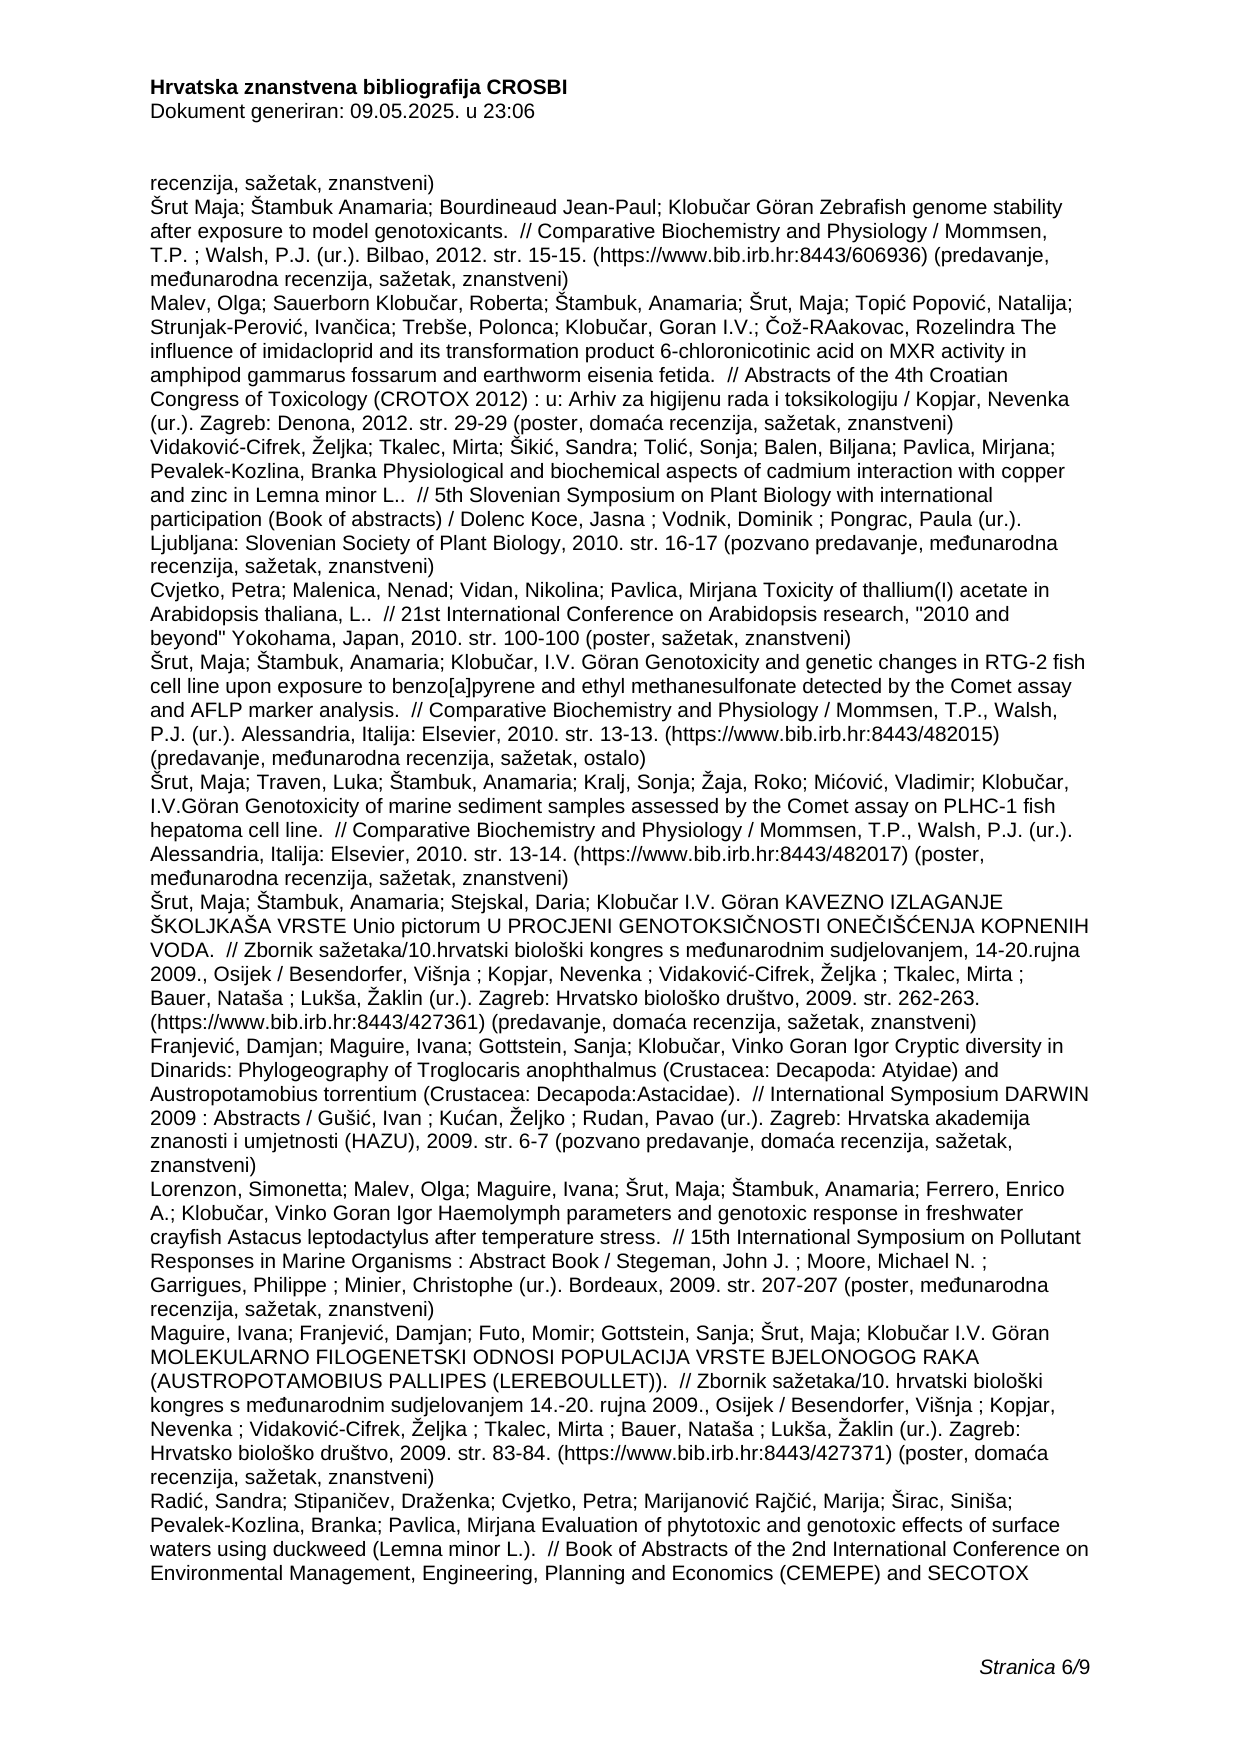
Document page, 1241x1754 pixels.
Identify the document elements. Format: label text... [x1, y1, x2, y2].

text Šrut Maja; Štambuk Anamaria; Bourdineaud Jean-Paul; Klobučar Göran [150, 195, 1090, 291]
text Cvjetko, Petra; Malenica, Nenad; Vidan, Nikolina; Pavlica, Mirjana [150, 578, 1090, 650]
text Šrut, Maja; Štambuk, Anamaria; Stejskal, Daria; Klobučar I.V. Göran [150, 890, 1090, 1033]
text Maguire, Ivana; Franjević, Damjan; Futo, Momir; Gottstein, Sanja; Šrut, Maja; Klobučar I.V. Göran [150, 1321, 1090, 1489]
text Šrut, Maja; Štambuk, Anamaria; Klobučar, I.V. Göran [150, 650, 1090, 770]
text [150, 1489, 1090, 1584]
text Vidaković-Cifrek, Željka; Tkalec, Mirta; Šikić, Sandra; Tolić, Sonja; Balen, Biljana; Pavlica, Mirjana; Pevalek-Kozlina, Branka [150, 434, 1090, 578]
text Franjević, Damjan; Maguire, Ivana; Gottstein, Sanja; Klobučar, Vinko Goran Igor [150, 1033, 1090, 1177]
text Lorenzon, Simonetta; Malev, Olga; Maguire, Ivana; Šrut, Maja; Štambuk, Anamaria; Ferrero, Enrico A.; Klobučar, Vinko Goran Igor [150, 1177, 1090, 1321]
text Malev, Olga; Sauerborn Klobučar, Roberta; Štambuk, Anamaria; Šrut, Maja; Topić Popović, Natalija; Strunjak-Perović, Ivančica; Trebše, Polonca; Klobučar, Goran I.V.; Čož-RAakovac, Rozelindra [150, 291, 1090, 434]
text Šrut, Maja; Traven, Luka; Štambuk, Anamaria; Kralj, Sonja; Žaja, Roko; Mićović, Vladimir; Klobučar, I.V.Göran [150, 770, 1090, 890]
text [150, 171, 1090, 195]
